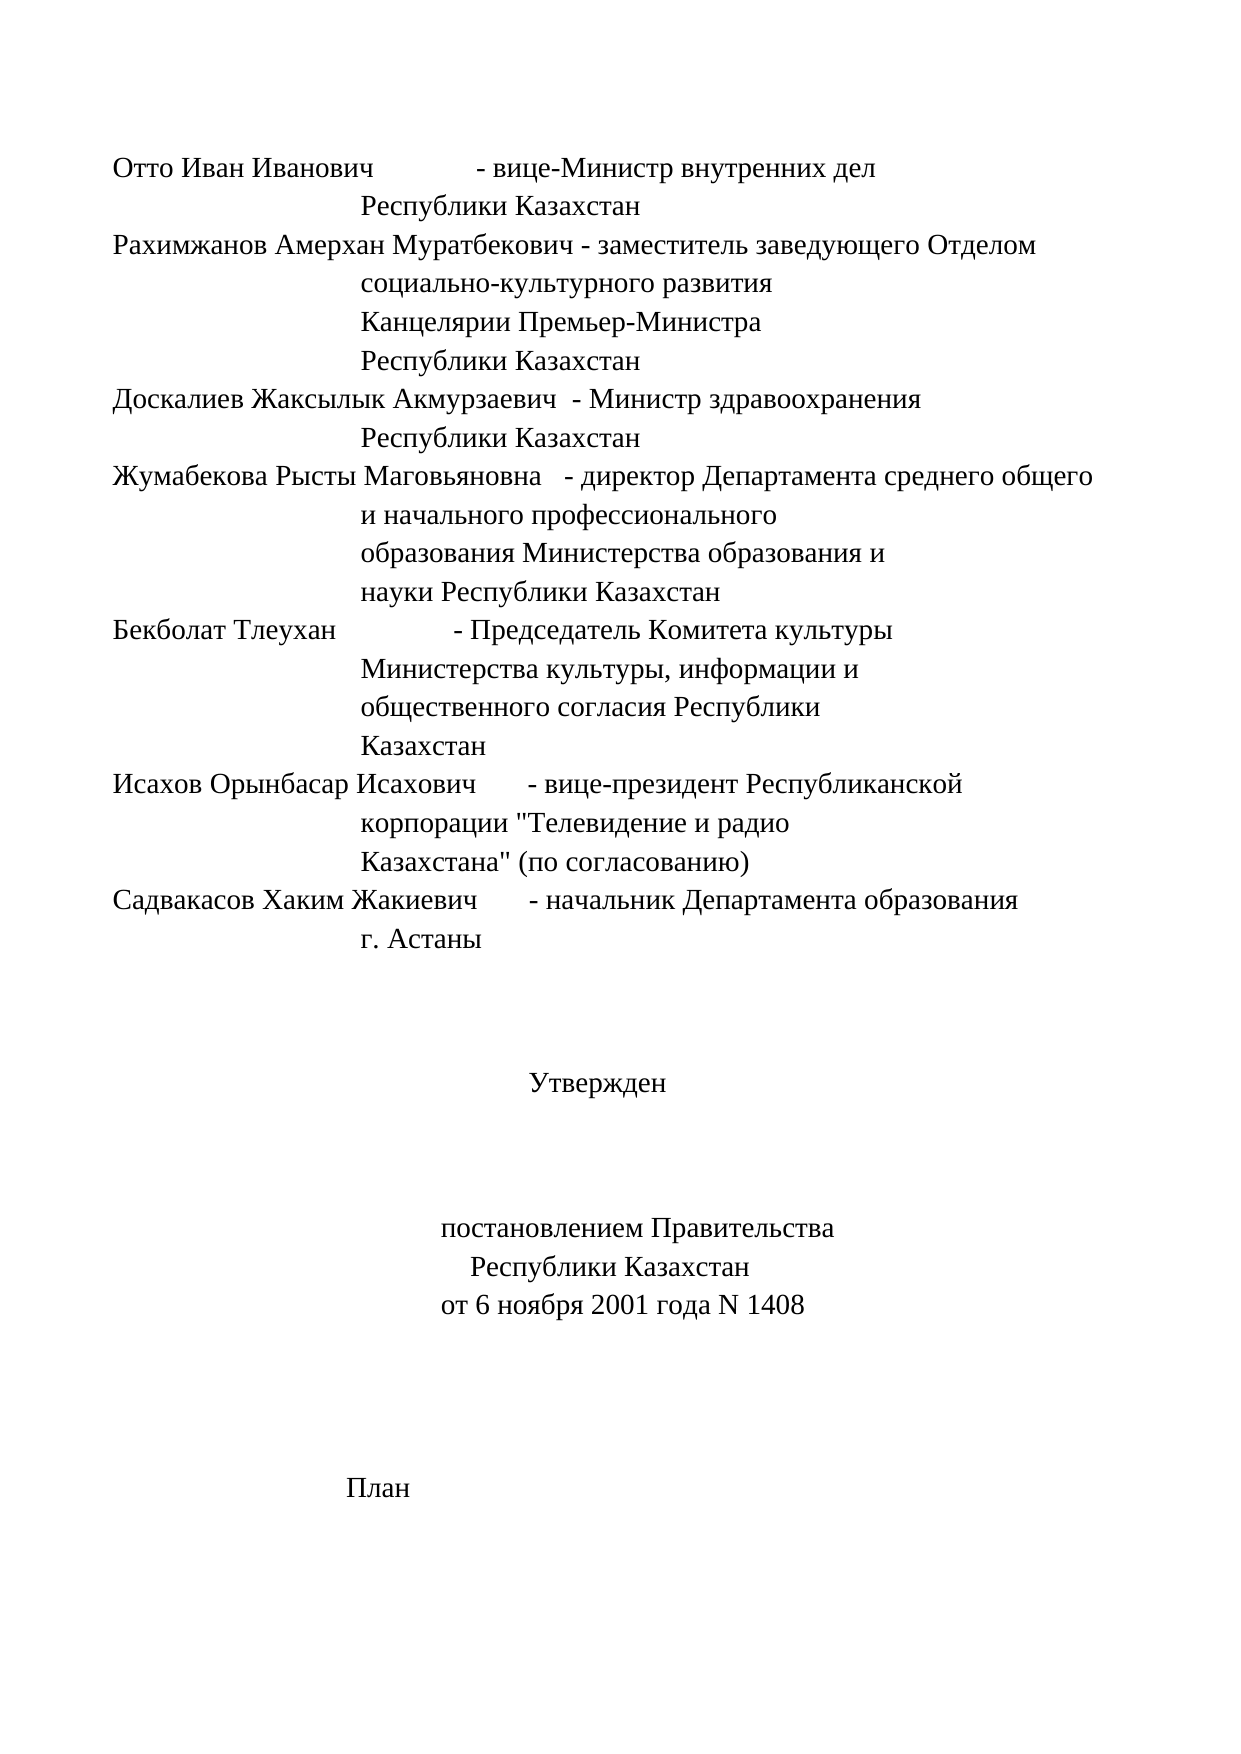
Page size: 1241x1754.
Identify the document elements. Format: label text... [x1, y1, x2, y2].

text Канцелярии Премьер-Министра [112, 304, 1128, 338]
text Доскалиев Жаксылык Акмурзаевич - Министр здравоохранения [112, 381, 1128, 415]
text Исахов Орынбасар Исахович - вице-президент Республиканской [112, 767, 1128, 800]
text Жумабекова Рысты Маговьяновна - директор Департамента среднего общего [112, 458, 1128, 492]
text постановлением Правительства [112, 1210, 1128, 1244]
text Республики Казахстан [112, 420, 1128, 453]
text Утвержден [112, 1066, 1128, 1099]
text Казахстана" (по согласованию) [112, 844, 1128, 877]
text Республики Казахстан [112, 343, 1128, 376]
text образования Министерства образования и [112, 535, 1128, 569]
text и начального профессионального [112, 497, 1128, 530]
text План [112, 1471, 1128, 1504]
text корпорации "Телевидение и радио [112, 805, 1128, 839]
text Садвакасов Хаким Жакиевич - начальник Департамента образования [112, 882, 1128, 916]
text Республики Казахстан [112, 188, 1128, 222]
text Бекболат Тлеухан - Председатель Комитета культуры [112, 612, 1128, 646]
text Министерства культуры, информации и [112, 651, 1128, 684]
text Рахимжанов Амерхан Муратбекович - заместитель заведующего Отделом [112, 227, 1128, 261]
text от 6 ноября 2001 года N 1408 [112, 1287, 1128, 1321]
text Отто Иван Иванович - вице-Министр внутренних дел [112, 150, 1128, 183]
text Казахстан [112, 728, 1128, 762]
text социально-культурного развития [112, 266, 1128, 299]
text науки Республики Казахстан [112, 574, 1128, 607]
text общественного согласия Республики [112, 689, 1128, 723]
text Республики Казахстан [112, 1249, 1128, 1282]
text г. Астаны [112, 921, 1128, 954]
